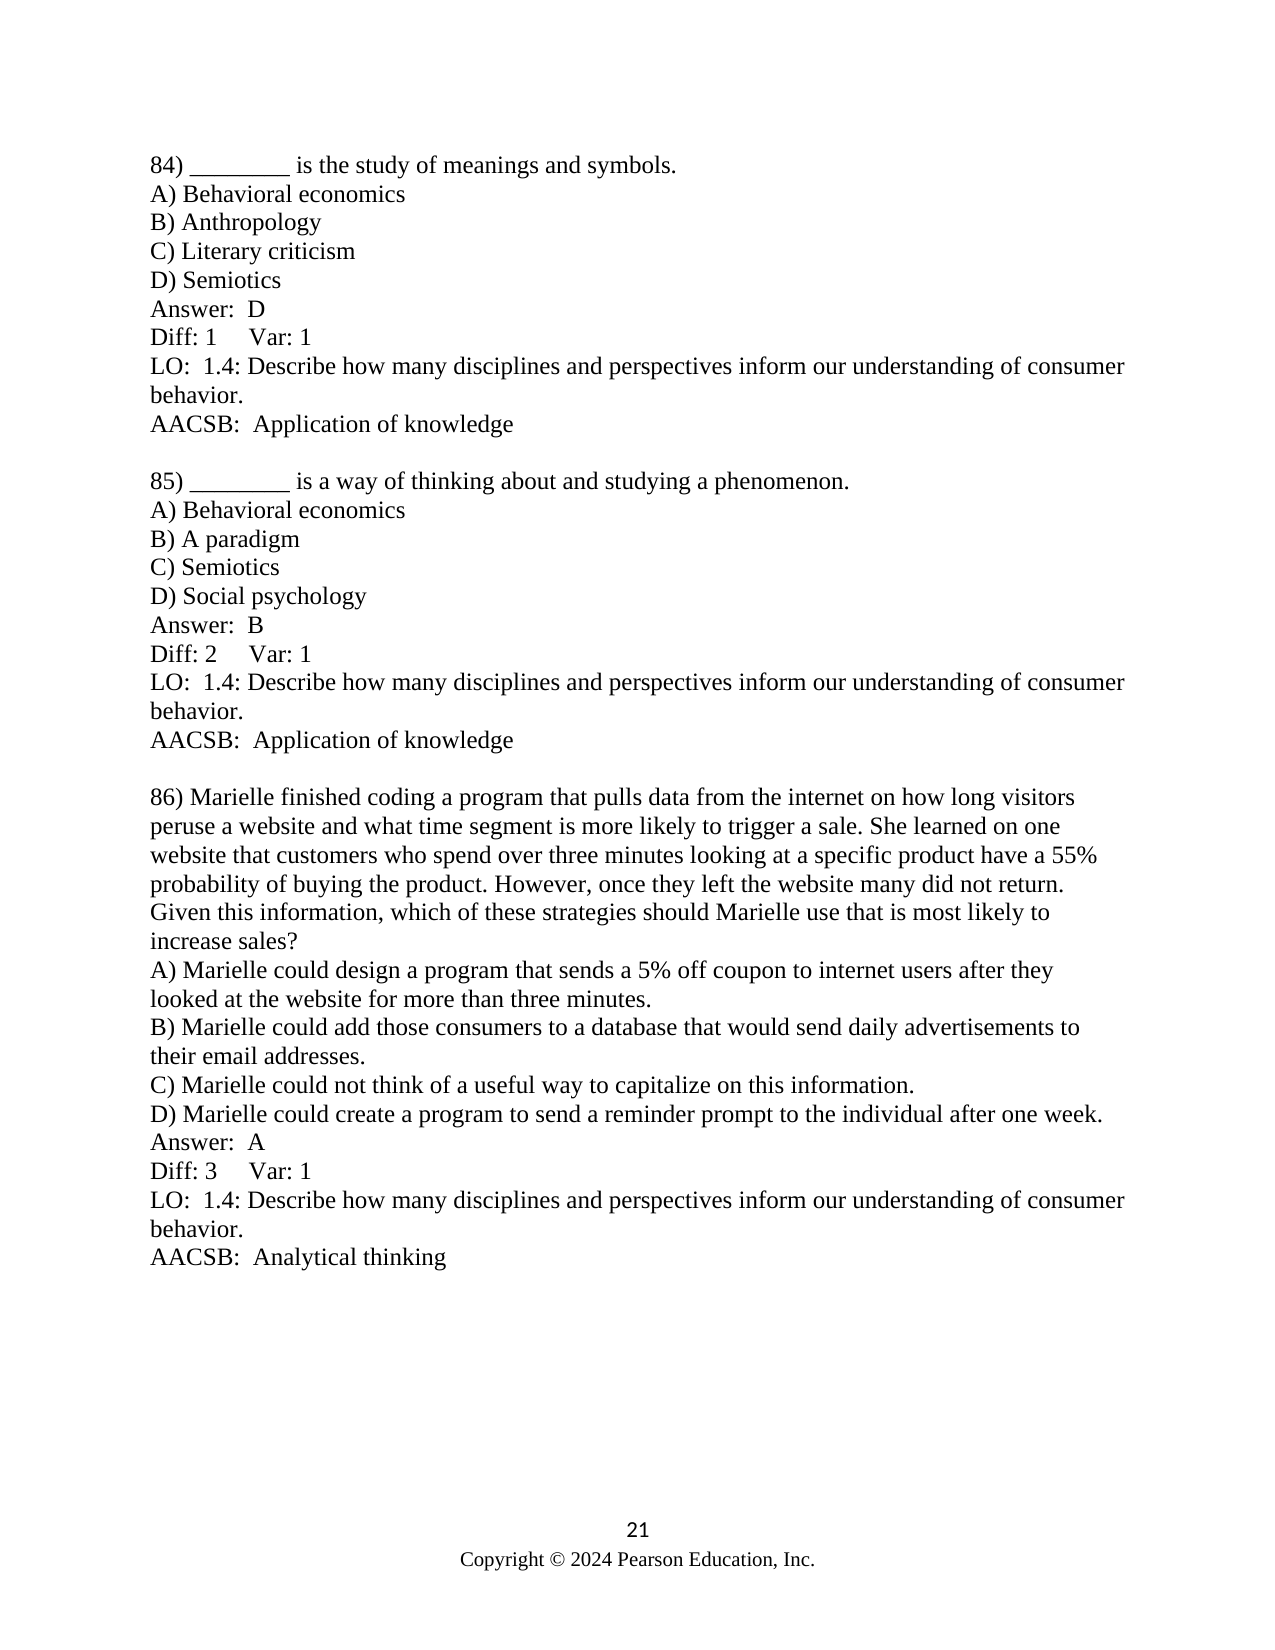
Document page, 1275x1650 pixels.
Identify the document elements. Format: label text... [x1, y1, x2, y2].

text D) Semiotics [150, 265, 1125, 294]
text A) Behavioral economics [150, 179, 1125, 207]
text A) Behavioral economics [150, 495, 1125, 524]
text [150, 351, 1125, 409]
text D) Social psychology [150, 581, 1125, 610]
text 84) ________ is the study of meanings and symbols. [150, 150, 1125, 179]
text Diff: 1 Var: 1 [150, 322, 1125, 351]
text C) Semiotics [150, 552, 1125, 581]
text 86) Marielle finished coding a program that pulls data from the internet on how long visitors peruse a website and what time segment is more likely to trigger a sale. She learned on one website that customers who spend over three minutes looking at a specific product have a 55% probability of buying the product. However, once they left the website many did not return. Given this information, which of these strategies should Marielle use that is most likely to increase sales? [150, 782, 1125, 955]
text LO: 1.4: Describe how many disciplines and perspectives inform our understanding of consumer behavior. [150, 667, 1125, 725]
text B) A paradigm [150, 524, 1125, 552]
text B) Anthropology [150, 207, 1125, 236]
text D) Marielle could create a program to send a reminder prompt to the individual after one week. [150, 1099, 1125, 1127]
text C) Literary criticism [150, 236, 1125, 265]
text LO: 1.4: Describe how many disciplines and perspectives inform our understanding of consumer behavior. [150, 1185, 1125, 1242]
text C) Marielle could not think of a useful way to capitalize on this information. [150, 1070, 1125, 1099]
text 85) ________ is a way of thinking about and studying a phenomenon. [150, 466, 1125, 495]
text A) Marielle could design a program that sends a 5% off coupon to internet users after they looked at the website for more than three minutes. [150, 955, 1125, 1012]
text Answer: B [150, 610, 1125, 639]
text Answer: D [150, 294, 1125, 322]
text Diff: 2 Var: 1 [150, 639, 1125, 667]
text Answer: A [150, 1127, 1125, 1156]
text AACSB: Analytical thinking [150, 1242, 1125, 1271]
text AACSB: Application of knowledge [150, 725, 1125, 754]
text Diff: 3 Var: 1 [150, 1156, 1125, 1185]
text B) Marielle could add those consumers to a database that would send daily advertisements to their email addresses. [150, 1012, 1125, 1070]
text AACSB: Application of knowledge [150, 409, 1125, 437]
